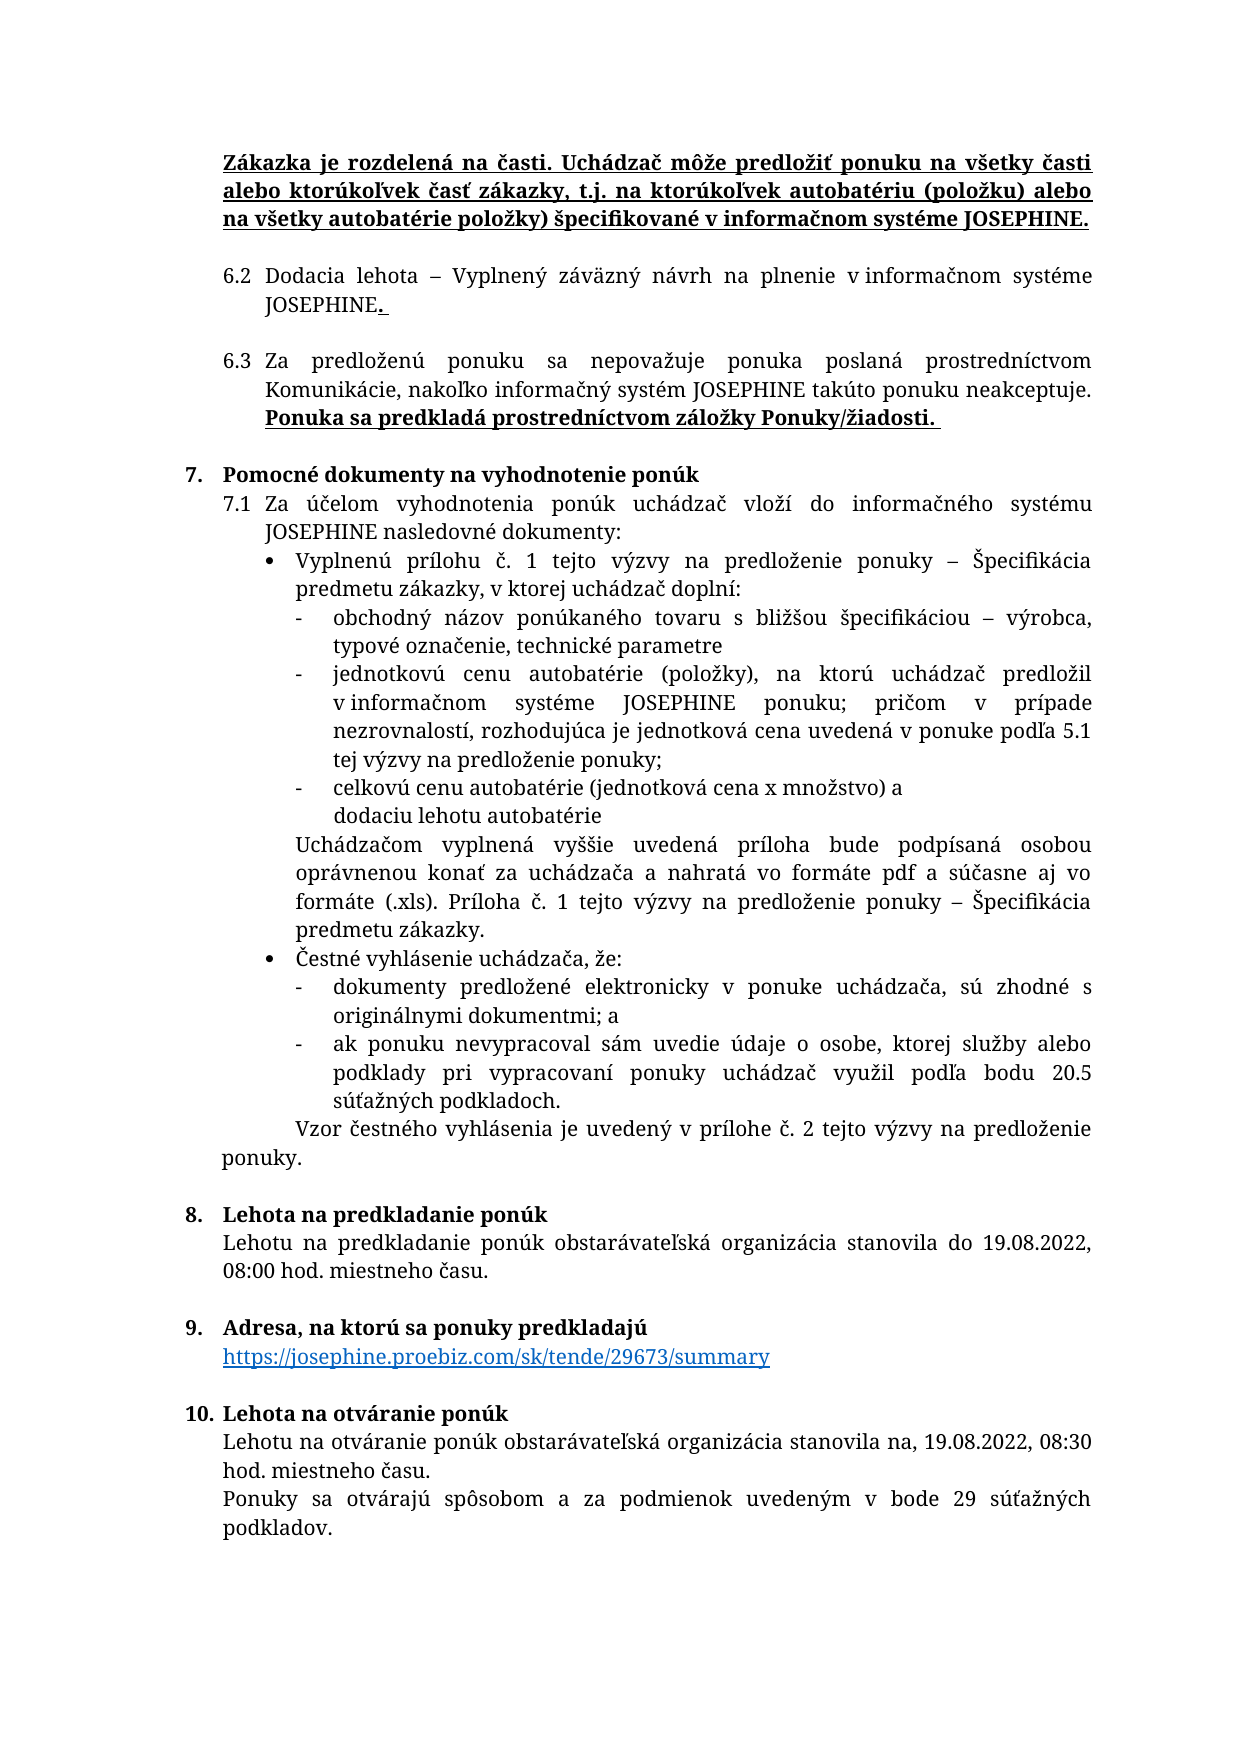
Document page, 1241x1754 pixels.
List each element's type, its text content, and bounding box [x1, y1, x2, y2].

list Za účelom vyhodnotenia ponúk uchádzač vloží do informačného systému JOSEPHINE nasledovné dokumenty: [223, 489, 1093, 546]
list Čestné vyhlásenie uchádzača, že: [266, 944, 1093, 972]
list jednotkovú cenu autobatérie (položky), na ktorú uchádzač predložil v informačnom systéme JOSEPHINE ponuku; pričom v prípade nezrovnalostí, rozhodujúca je jednotková cena uvedená v ponuke podľa 5.1 tej výzvy na predloženie ponuky; [295, 659, 1093, 773]
list https://josephine.proebiz.com/sk/tende/29673/summary [223, 1342, 1093, 1370]
list Lehota na otváranie ponúk [185, 1399, 1093, 1427]
list Ponuky sa otvárajú spôsobom a za podmienok uvedeným v bode 29 súťažných podkladov. [223, 1484, 1093, 1541]
text Vzor čestného vyhlásenia je uvedený v prílohe č. 2 tejto výzvy na predloženie ponuky. [221, 1114, 1093, 1171]
list Pomocné dokumenty na vyhodnotenie ponúk [185, 460, 1093, 489]
list Vyplnenú prílohu č. 1 tejto výzvy na predloženie ponuky – Špecifikácia predmetu zákazky, v ktorej uchádzač doplní: [266, 546, 1093, 603]
list Dodacia lehota – Vyplnený záväzný návrh na plnenie v informačnom systéme JOSEPHINE. [223, 261, 1093, 318]
list obchodný názov ponúkaného tovaru s bližšou špecifikáciou – výrobca, typové označenie, technické parametre [295, 603, 1093, 659]
text Uchádzačom vyplnená vyššie uvedená príloha bude podpísaná osobou oprávnenou konať za uchádzača a nahratá vo formáte pdf a súčasne aj vo formáte (.xls). Príloha č. 1 tejto výzvy na predloženie ponuky – Špecifikácia predmetu zákazky. [295, 830, 1093, 944]
list Zákazka je rozdelená na časti. Uchádzač môže predložiť ponuku na všetky časti alebo ktorúkoľvek časť zákazky, t.j. na ktorúkoľvek autobatériu (položku) alebo na všetky autobatérie položky) špecifikované v informačnom systéme JOSEPHINE. [223, 202, 1093, 233]
list Lehotu na predkladanie ponúk obstarávateľská organizácia stanovila do 19.08.2022, 08:00 hod. miestneho času. [223, 1228, 1093, 1285]
list Zákazka je rozdelená na časti. Uchádzač môže predložiť ponuku na všetky časti alebo ktorúkoľvek časť zákazky, t.j. na ktorúkoľvek autobatériu (položku) alebo na všetky autobatérie položky) špecifikované v informačnom systéme JOSEPHINE. [223, 173, 1093, 200]
text dodaciu lehotu autobatérie [295, 802, 1093, 830]
list ak ponuku nevypracoval sám uvedie údaje o osobe, ktorej služby alebo podklady pri vypracovaní ponuky uchádzač využil podľa bodu 20.5 súťažných podkladoch. [295, 1029, 1093, 1114]
list Lehota na predkladanie ponúk [185, 1200, 1093, 1228]
list dokumenty predložené elektronicky v ponuke uchádzača, sú zhodné s originálnymi dokumentmi; a [295, 972, 1093, 1029]
list celkovú cenu autobatérie (jednotková cena x množstvo) a [295, 773, 1093, 802]
list Zákazka je rozdelená na časti. Uchádzač môže predložiť ponuku na všetky časti alebo ktorúkoľvek časť zákazky, t.j. na ktorúkoľvek autobatériu (položku) alebo na všetky autobatérie položky) špecifikované v informačnom systéme JOSEPHINE. [223, 148, 1093, 172]
list Za predloženú ponuku sa nepovažuje ponuka poslaná prostredníctvom Komunikácie, nakoľko informačný systém JOSEPHINE takúto ponuku neakceptuje. Ponuka sa predkladá prostredníctvom záložky Ponuky/žiadosti. [223, 347, 1093, 432]
list Lehotu na otváranie ponúk obstarávateľská organizácia stanovila na, 19.08.2022, 08:30 hod. miestneho času. [223, 1427, 1093, 1484]
list Adresa, na ktorú sa ponuky predkladajú [185, 1313, 1093, 1342]
